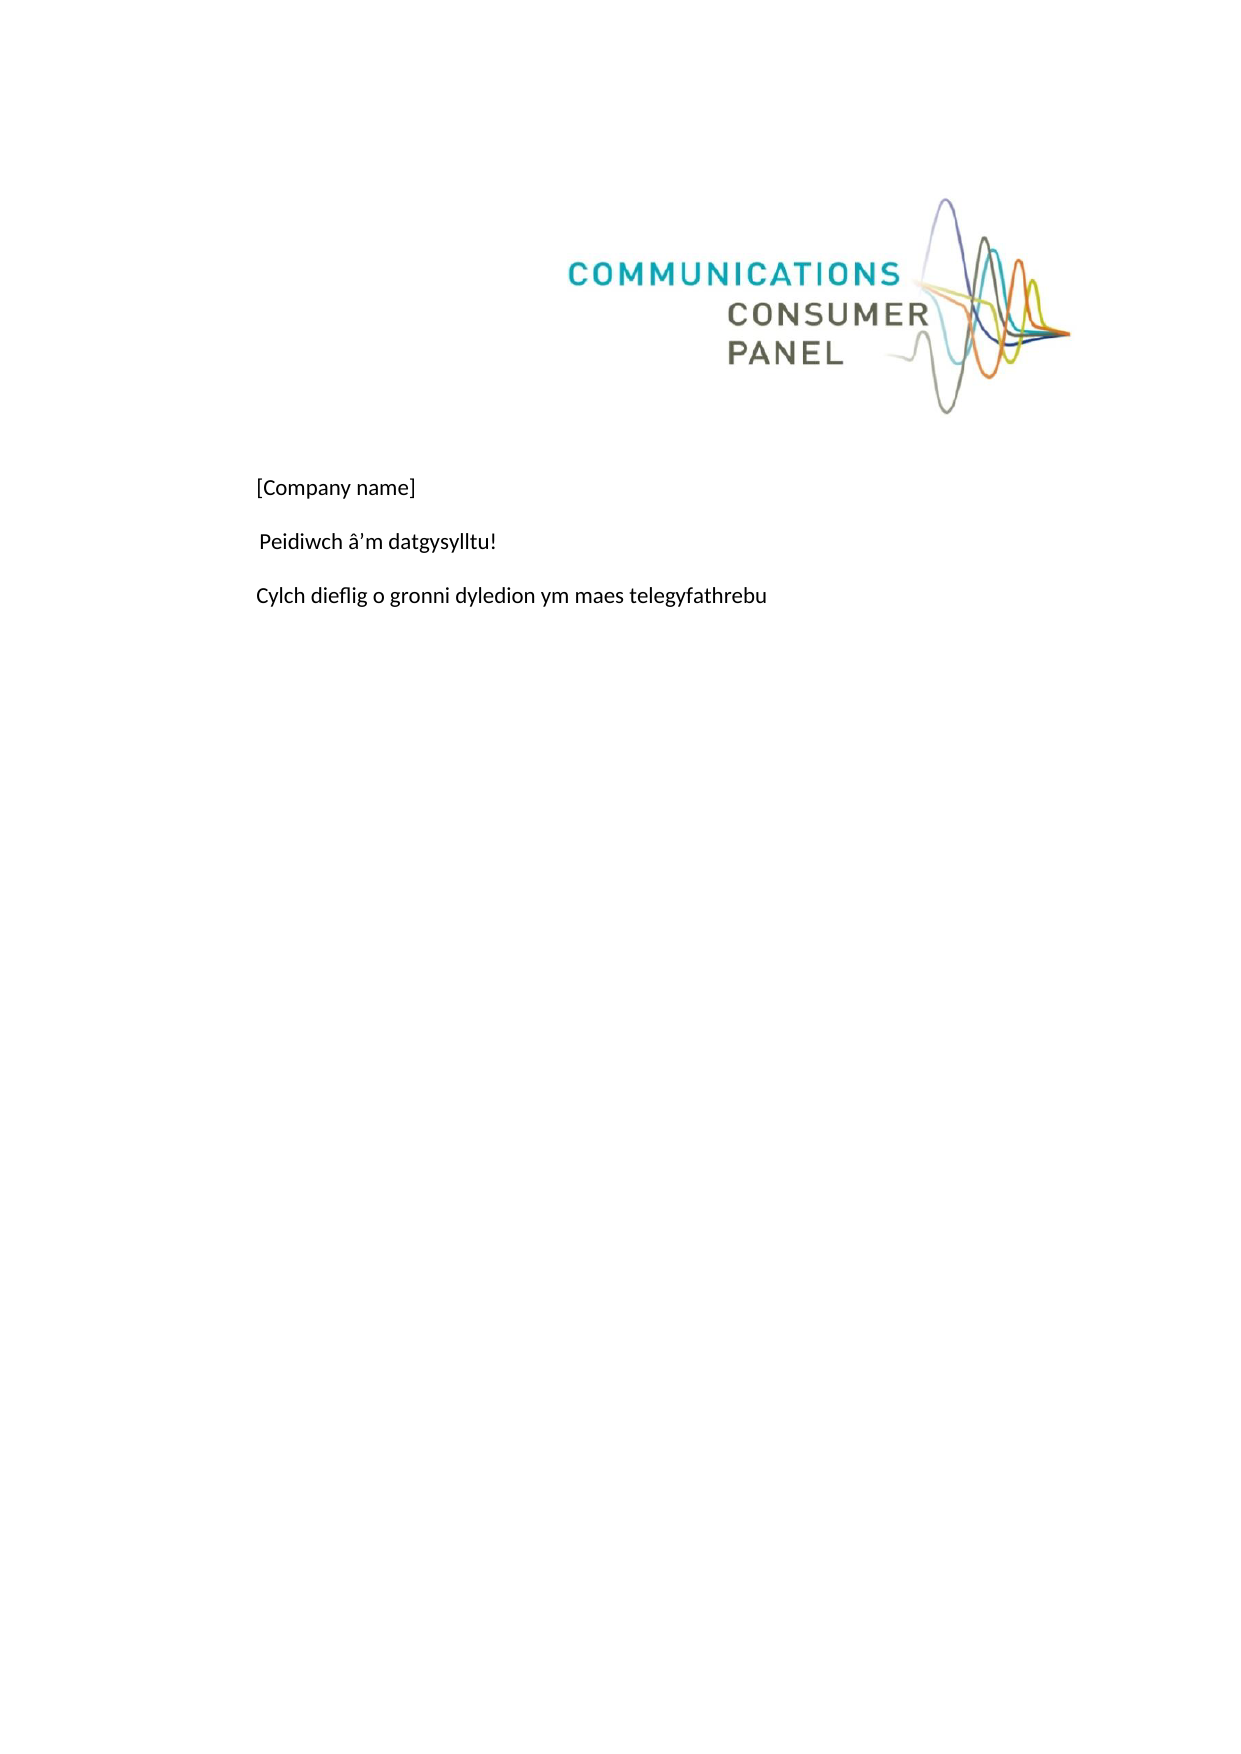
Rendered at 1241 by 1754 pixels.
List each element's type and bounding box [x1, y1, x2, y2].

picture [541, 150, 1091, 425]
